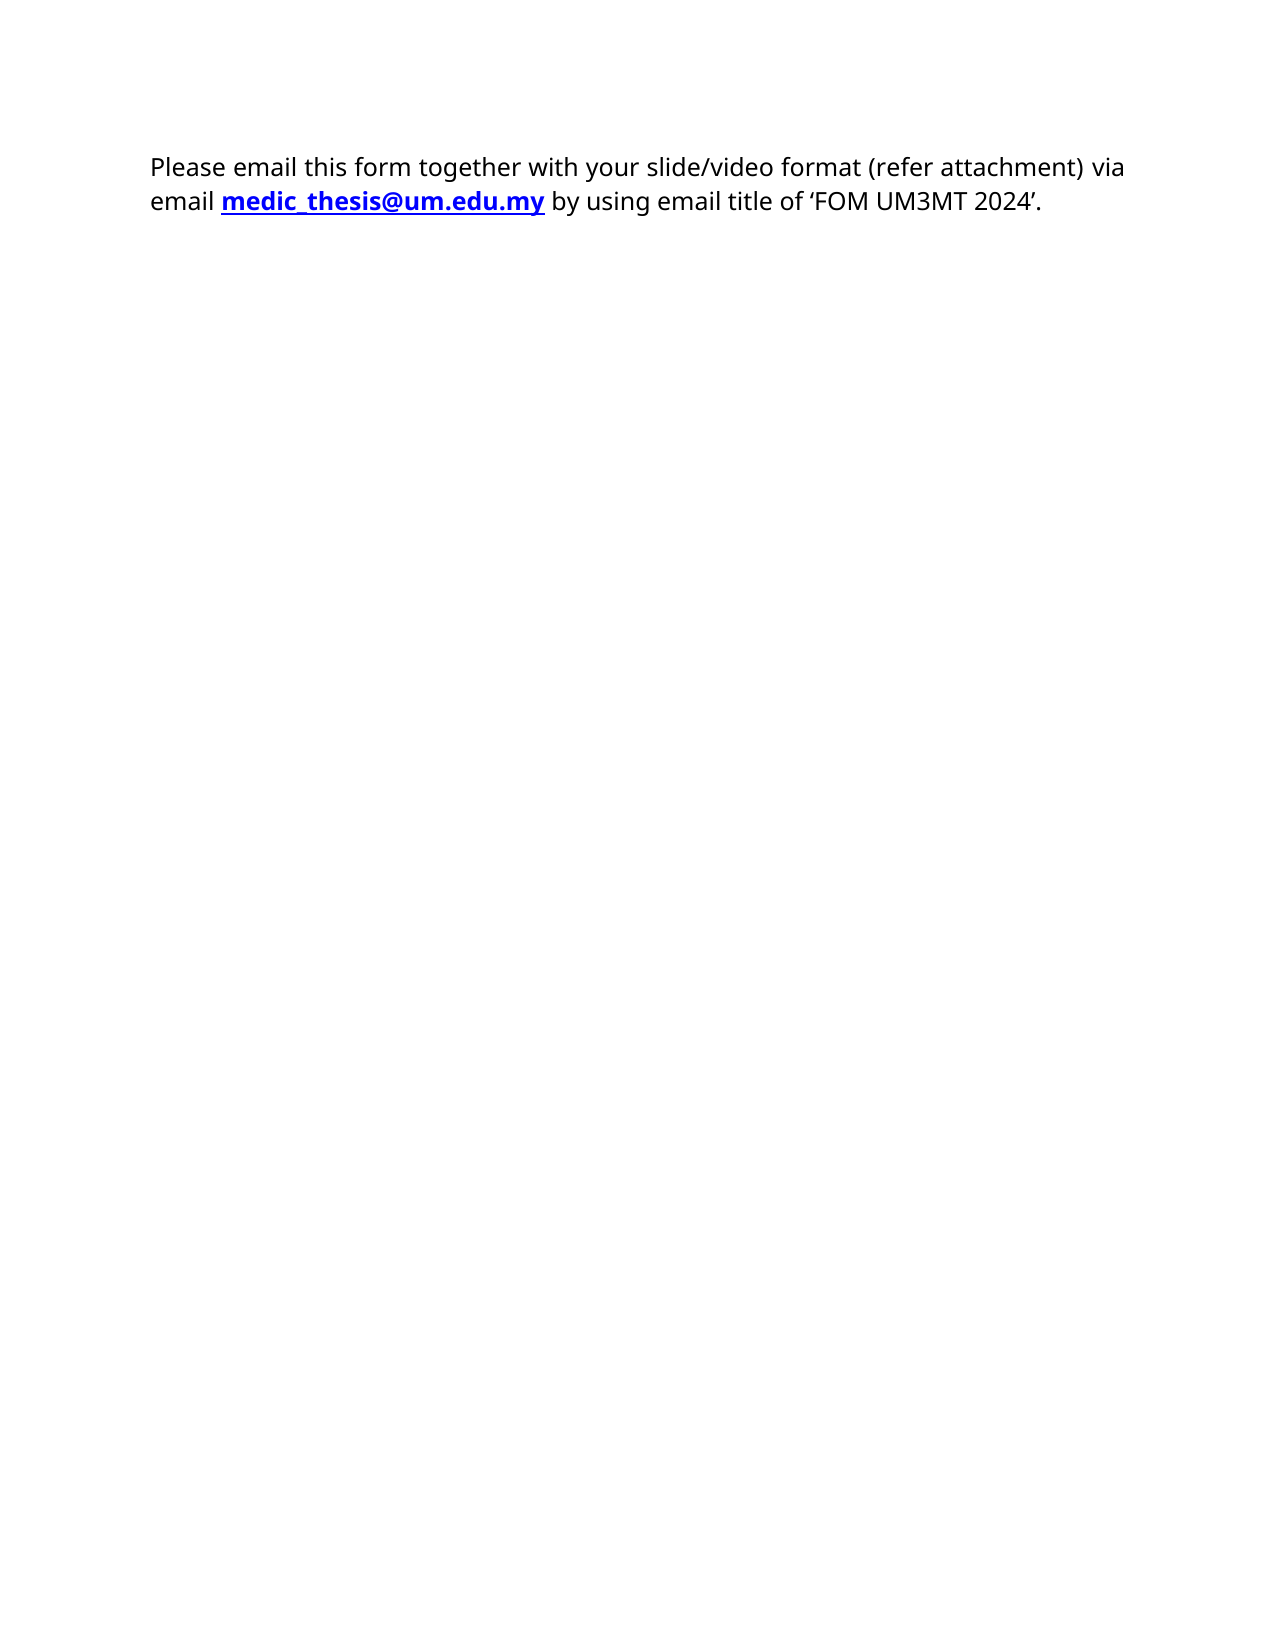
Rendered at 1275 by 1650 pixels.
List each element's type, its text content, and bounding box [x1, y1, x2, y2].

text Please email this form together with your slide/video format (refer attachment) via email medic_thesis@um.edu.my by using email title of ‘FOM UM3MT 2024’. [150, 150, 1125, 218]
